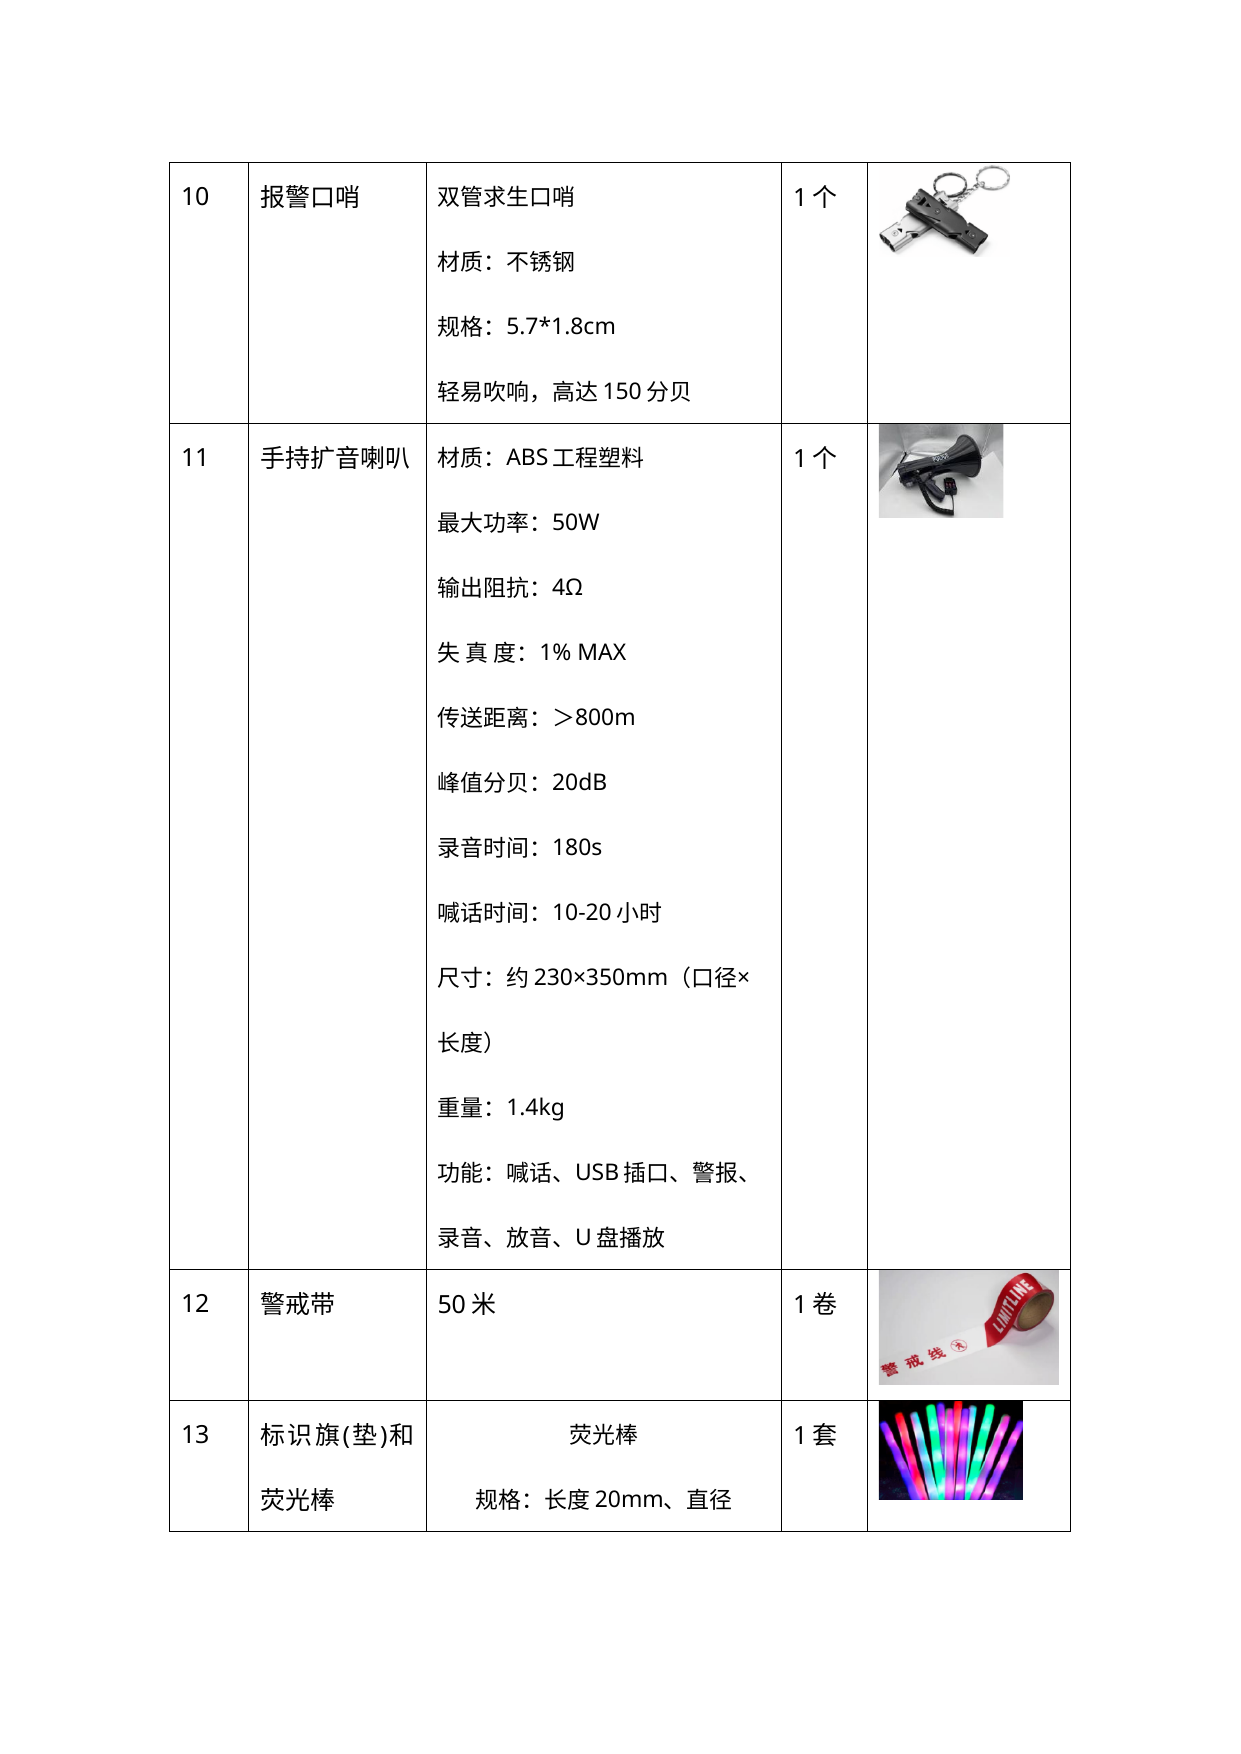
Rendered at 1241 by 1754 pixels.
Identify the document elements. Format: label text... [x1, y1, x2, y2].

picture [878, 1270, 1059, 1385]
table_cell 双管求生口哨 材质：不锈钢 规格：5.7*1.8cm 轻易吹响，高达150分贝 [427, 163, 781, 423]
picture [878, 163, 1011, 257]
table_cell 12 [170, 1270, 248, 1400]
table_cell 材质：ABS工程塑料 最大功率：50W 输出阻抗：4Ω 失 真 度：1% MAX 传送距离：＞800m 峰值分贝：20dB 录音时间：180s 喊话时间：10-20小时 尺寸：约230×350mm（口径×长度） 重量：1.4kg 功能：喊话、USB插口、警报、录音、放音、U盘播放 [427, 424, 781, 1269]
table_cell [868, 1270, 1070, 1400]
table_cell 13 [170, 1401, 248, 1531]
table_cell 警戒带 [249, 1270, 426, 1400]
table_cell 1卷 [782, 1270, 867, 1400]
table_cell 1个 [782, 163, 867, 423]
table_cell 50米 [427, 1270, 781, 1400]
table_cell 1套 [782, 1401, 867, 1531]
table_cell 手持扩音喇叭 [249, 424, 426, 1269]
table_cell 10 [170, 163, 248, 423]
table_cell [868, 163, 1070, 423]
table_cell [427, 1401, 781, 1531]
table_cell 报警口哨 [249, 163, 426, 423]
table_cell 1个 [782, 424, 867, 1269]
table_cell [868, 1401, 1070, 1531]
picture [878, 424, 1004, 518]
picture [878, 1401, 1023, 1500]
table_cell 11 [170, 424, 248, 1269]
table_cell [868, 424, 1070, 1269]
table_cell 标识旗(垫)和荧光棒 [249, 1401, 426, 1531]
